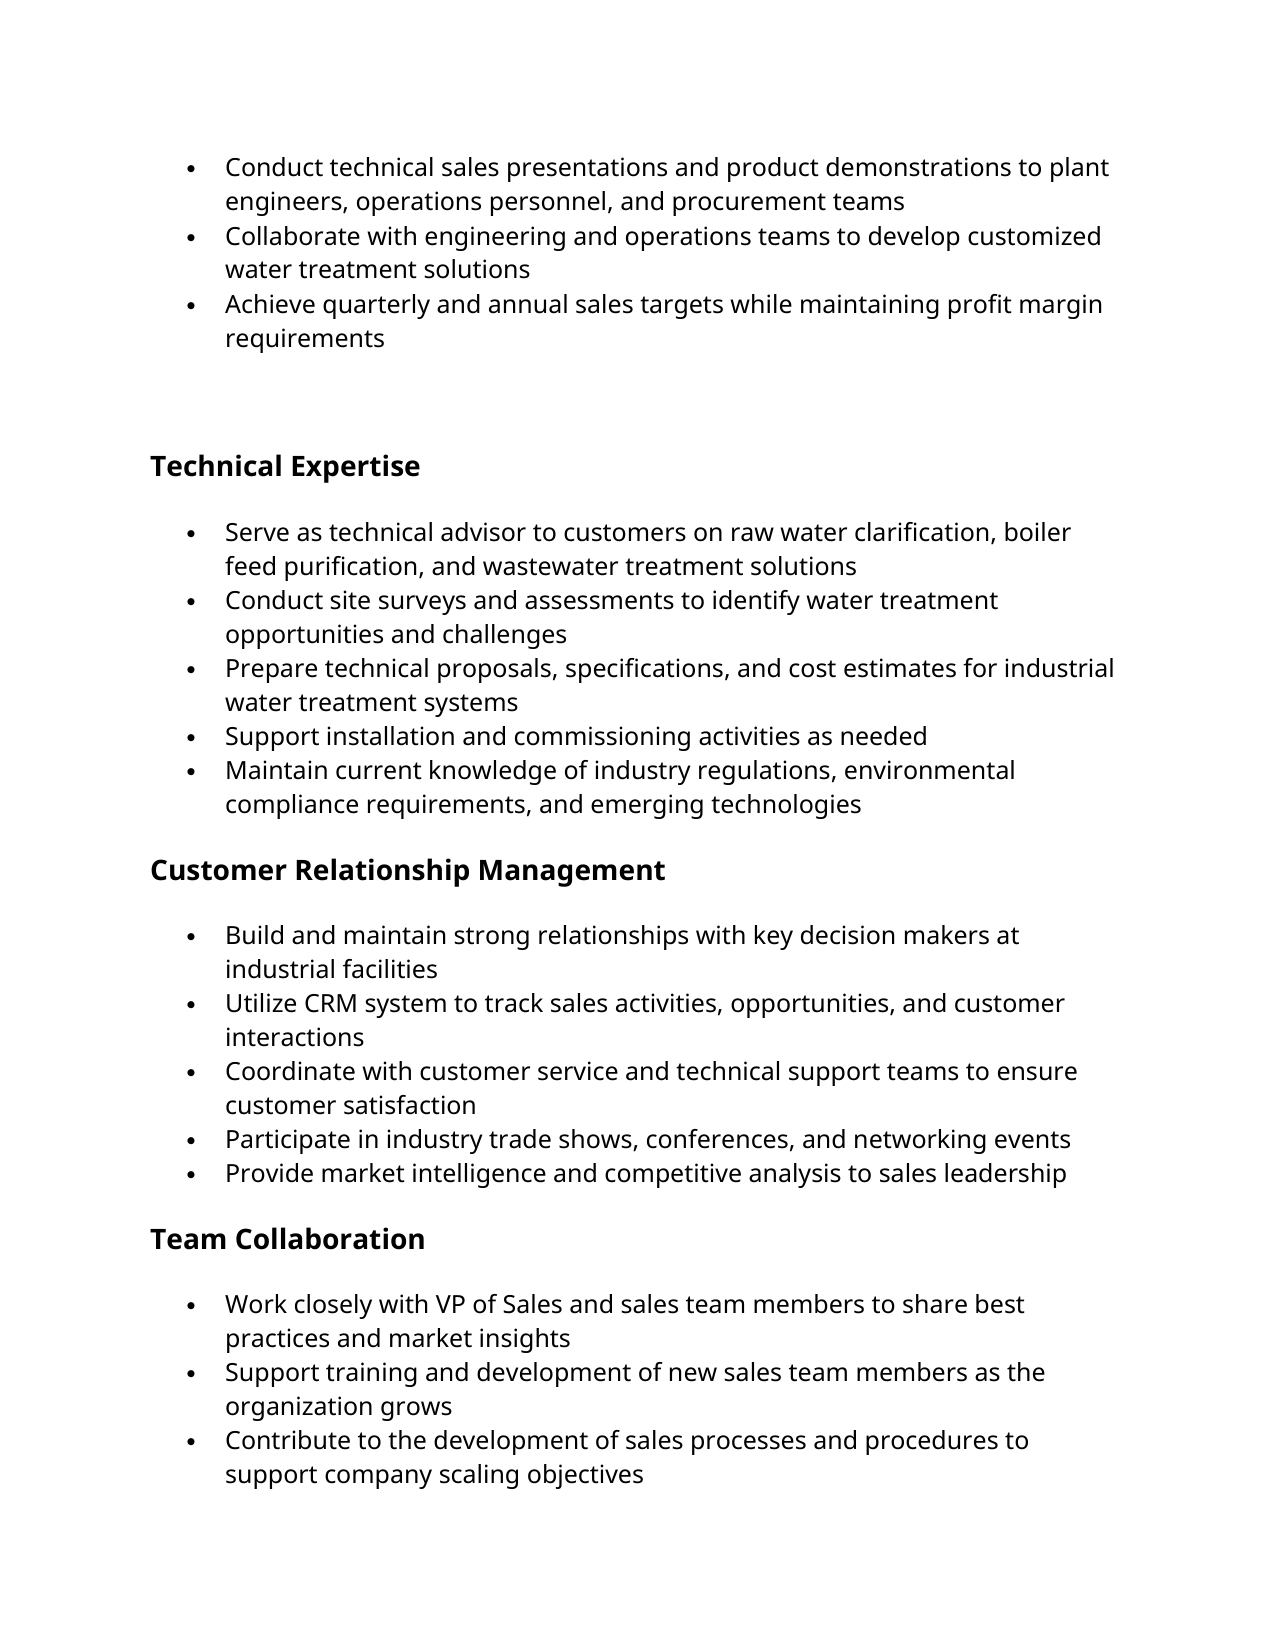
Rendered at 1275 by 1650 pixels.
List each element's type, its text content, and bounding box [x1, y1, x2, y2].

list Conduct site surveys and assessments to identify water treatment opportunities and challenges [187, 582, 1125, 651]
list Maintain current knowledge of industry regulations, environmental compliance requirements, and emerging technologies [187, 753, 1125, 821]
list Support installation and commissioning activities as needed [187, 719, 1125, 753]
text Team Collaboration [150, 1219, 1125, 1257]
list Prepare technical proposals, specifications, and cost estimates for industrial water treatment systems [187, 651, 1125, 719]
list Work closely with VP of Sales and sales team members to share best practices and market insights [187, 1287, 1125, 1355]
list Contribute to the development of sales processes and procedures to support company scaling objectives [187, 1423, 1125, 1491]
text Technical Expertise [150, 447, 1125, 485]
list Provide market intelligence and competitive analysis to sales leadership [187, 1156, 1125, 1190]
list Utilize CRM system to track sales activities, opportunities, and customer interactions [187, 986, 1125, 1054]
list Coordinate with customer service and technical support teams to ensure customer satisfaction [187, 1054, 1125, 1122]
list Collaborate with engineering and operations teams to develop customized water treatment solutions [187, 218, 1125, 286]
list Support training and development of new sales team members as the organization grows [187, 1355, 1125, 1423]
text Customer Relationship Management [150, 850, 1125, 888]
list Conduct technical sales presentations and product demonstrations to plant engineers, operations personnel, and procurement teams [187, 150, 1125, 218]
list Achieve quarterly and annual sales targets while maintaining profit margin requirements [187, 286, 1125, 354]
list Serve as technical advisor to customers on raw water clarification, boiler feed purification, and wastewater treatment solutions [187, 514, 1125, 582]
list Participate in industry trade shows, conferences, and networking events [187, 1122, 1125, 1156]
list Build and maintain strong relationships with key decision makers at industrial facilities [187, 917, 1125, 986]
